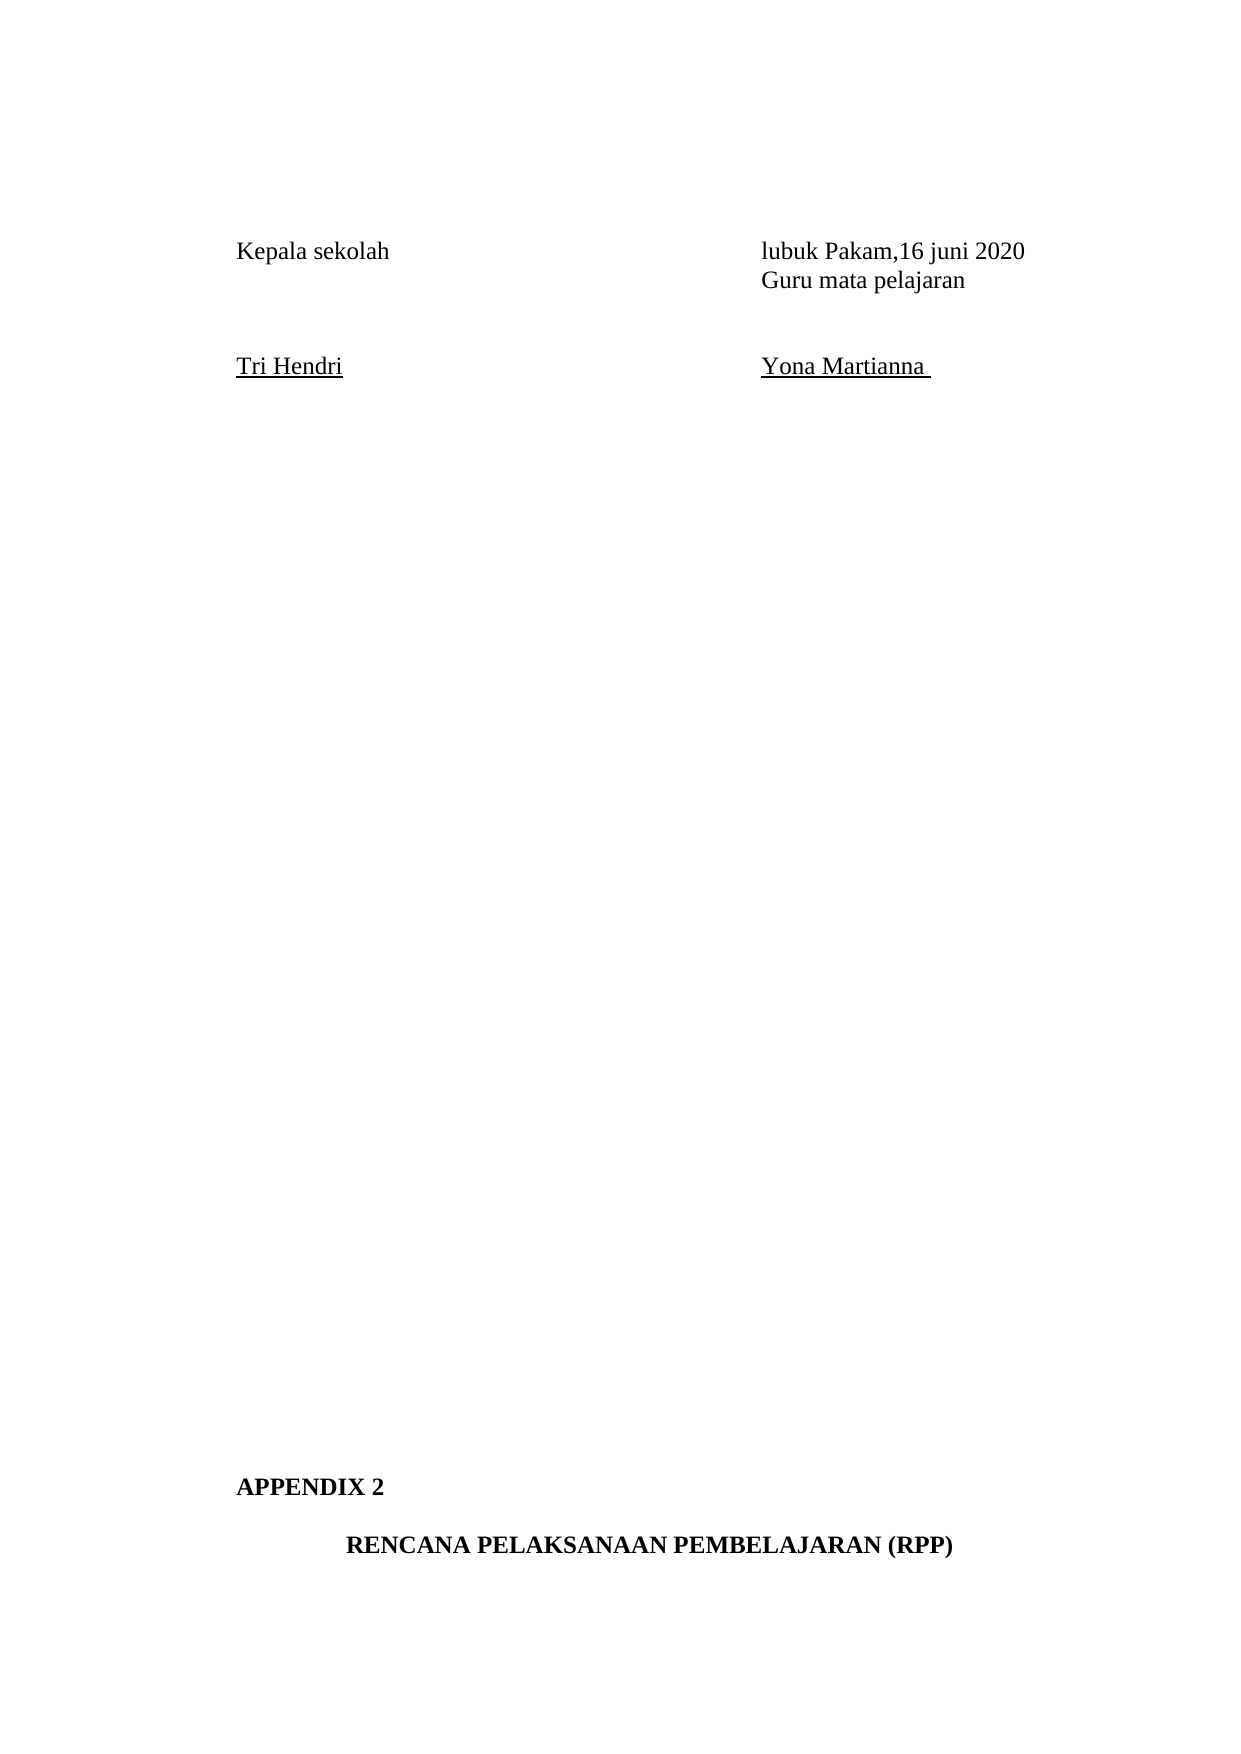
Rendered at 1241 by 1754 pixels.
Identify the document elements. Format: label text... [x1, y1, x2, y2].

text RENCANA PELAKSANAAN PEMBELAJARAN (RPP) [236, 1530, 1063, 1559]
text Guru mata pelajaran [236, 265, 1063, 294]
text APPENDIX 2 [236, 1472, 1063, 1501]
text Tri Hendri Yona Martianna [236, 351, 1063, 380]
text Kepala sekolah lubuk Pakam,16 juni 2020 [236, 236, 1063, 265]
